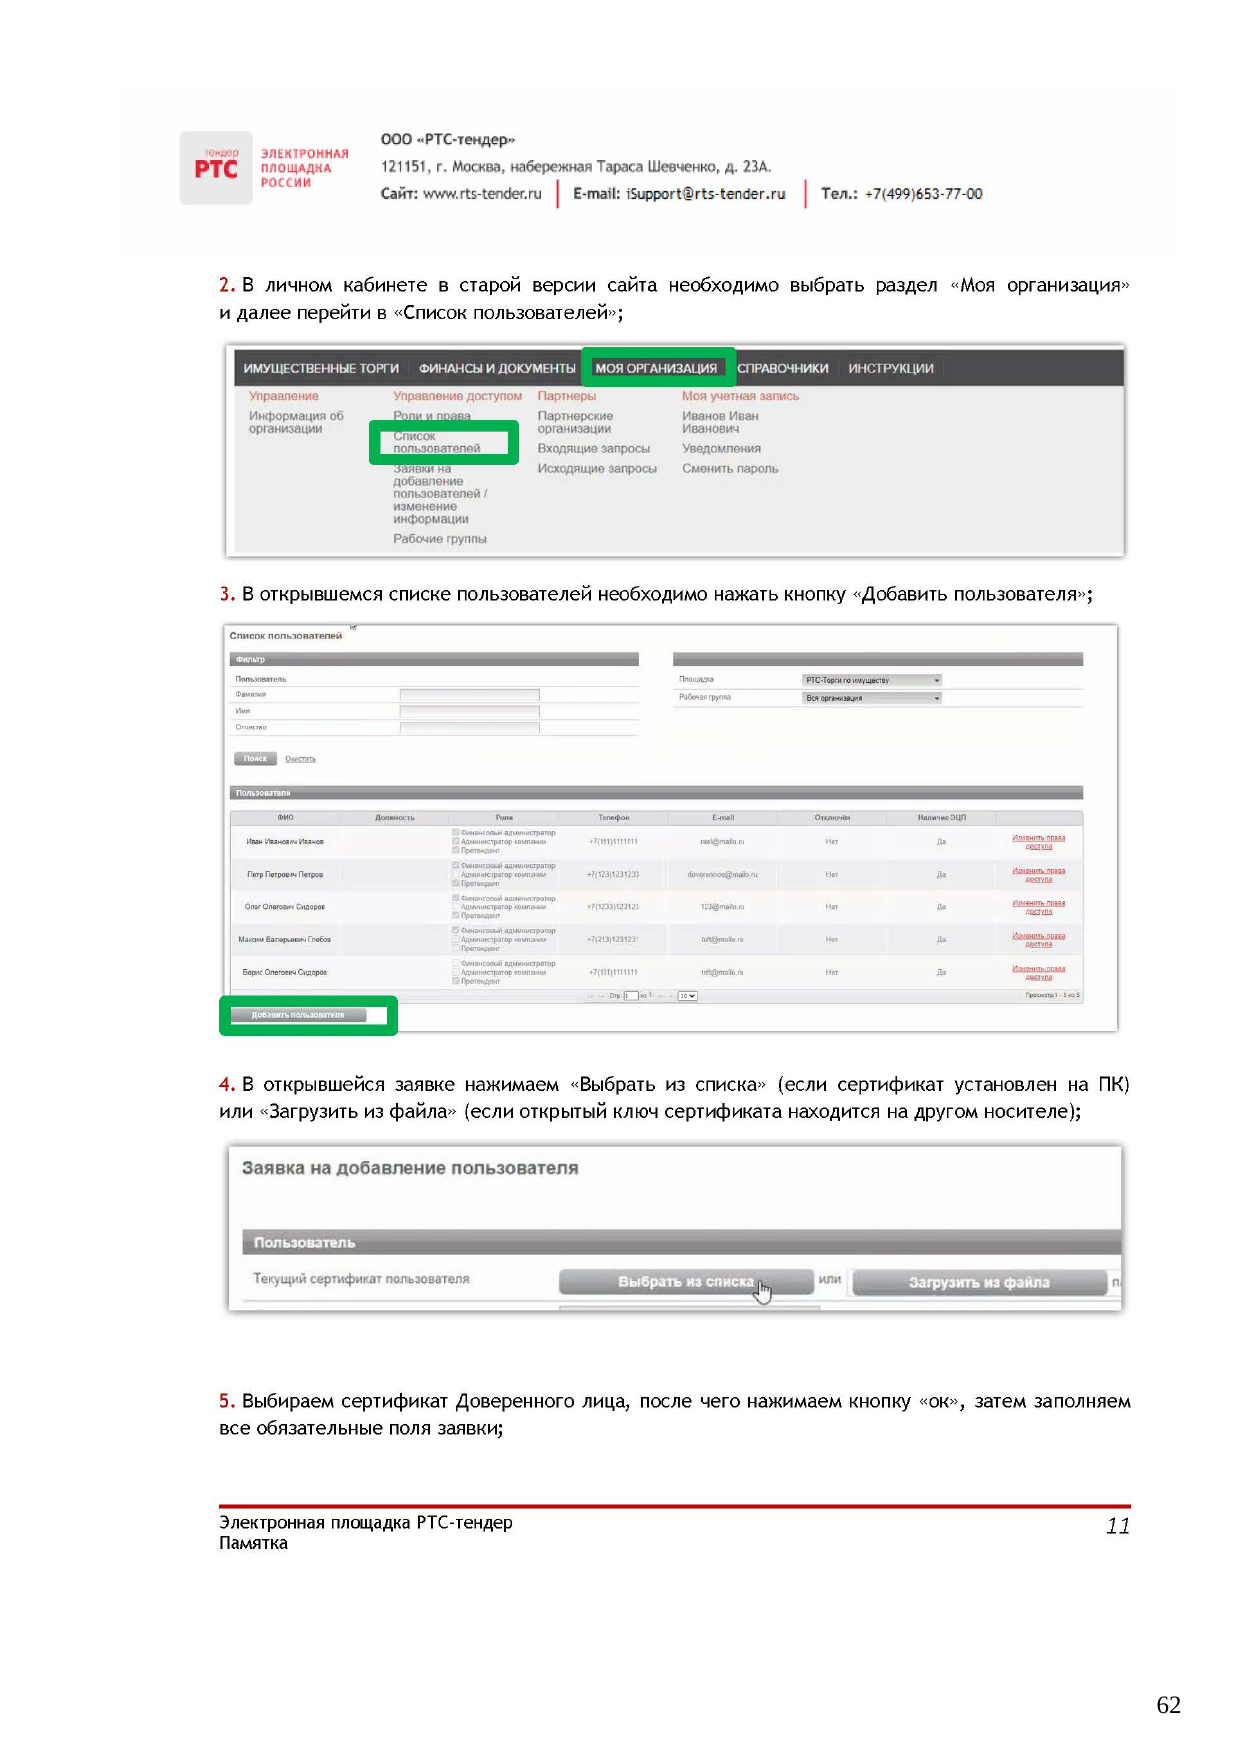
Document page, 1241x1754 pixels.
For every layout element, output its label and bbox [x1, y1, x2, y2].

picture [118, 88, 1181, 1591]
